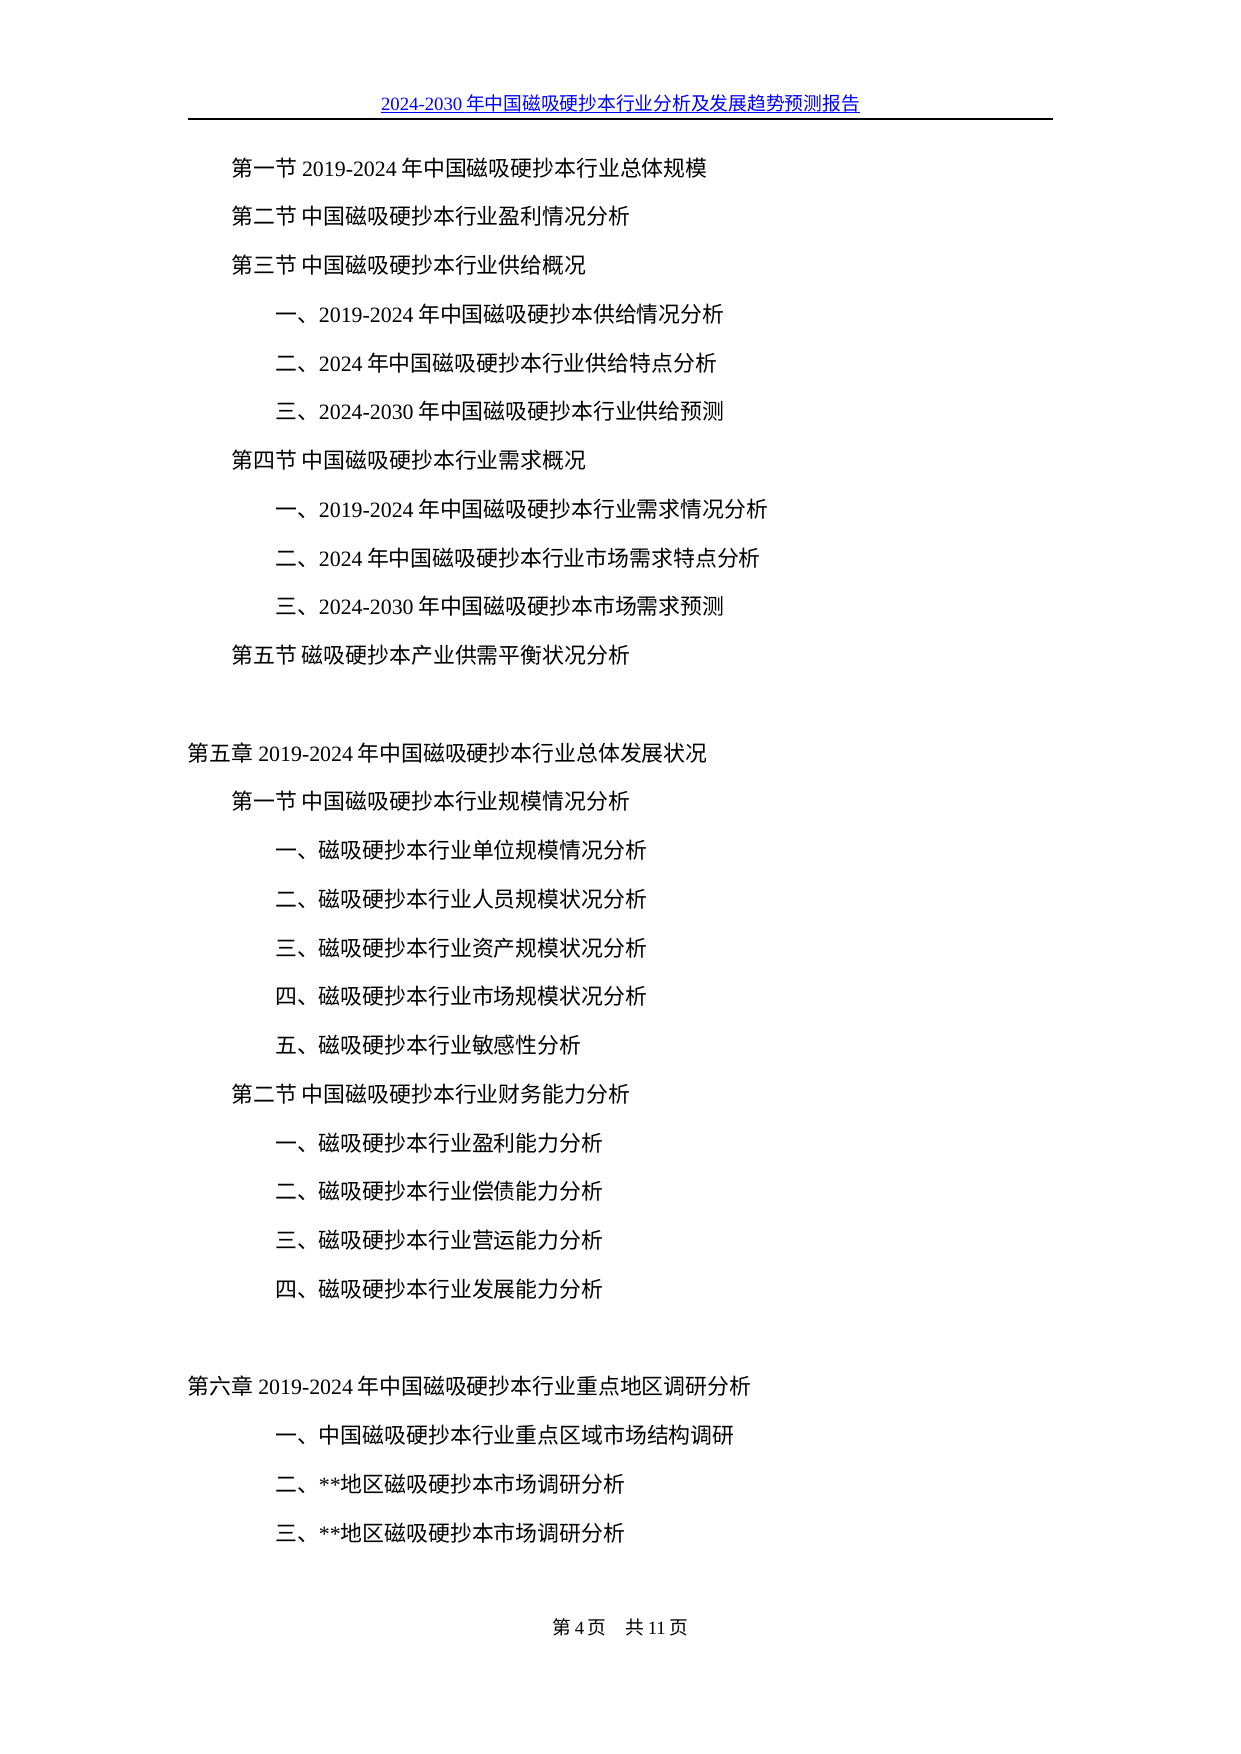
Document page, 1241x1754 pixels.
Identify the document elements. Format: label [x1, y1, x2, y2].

text [187, 150, 1053, 1548]
